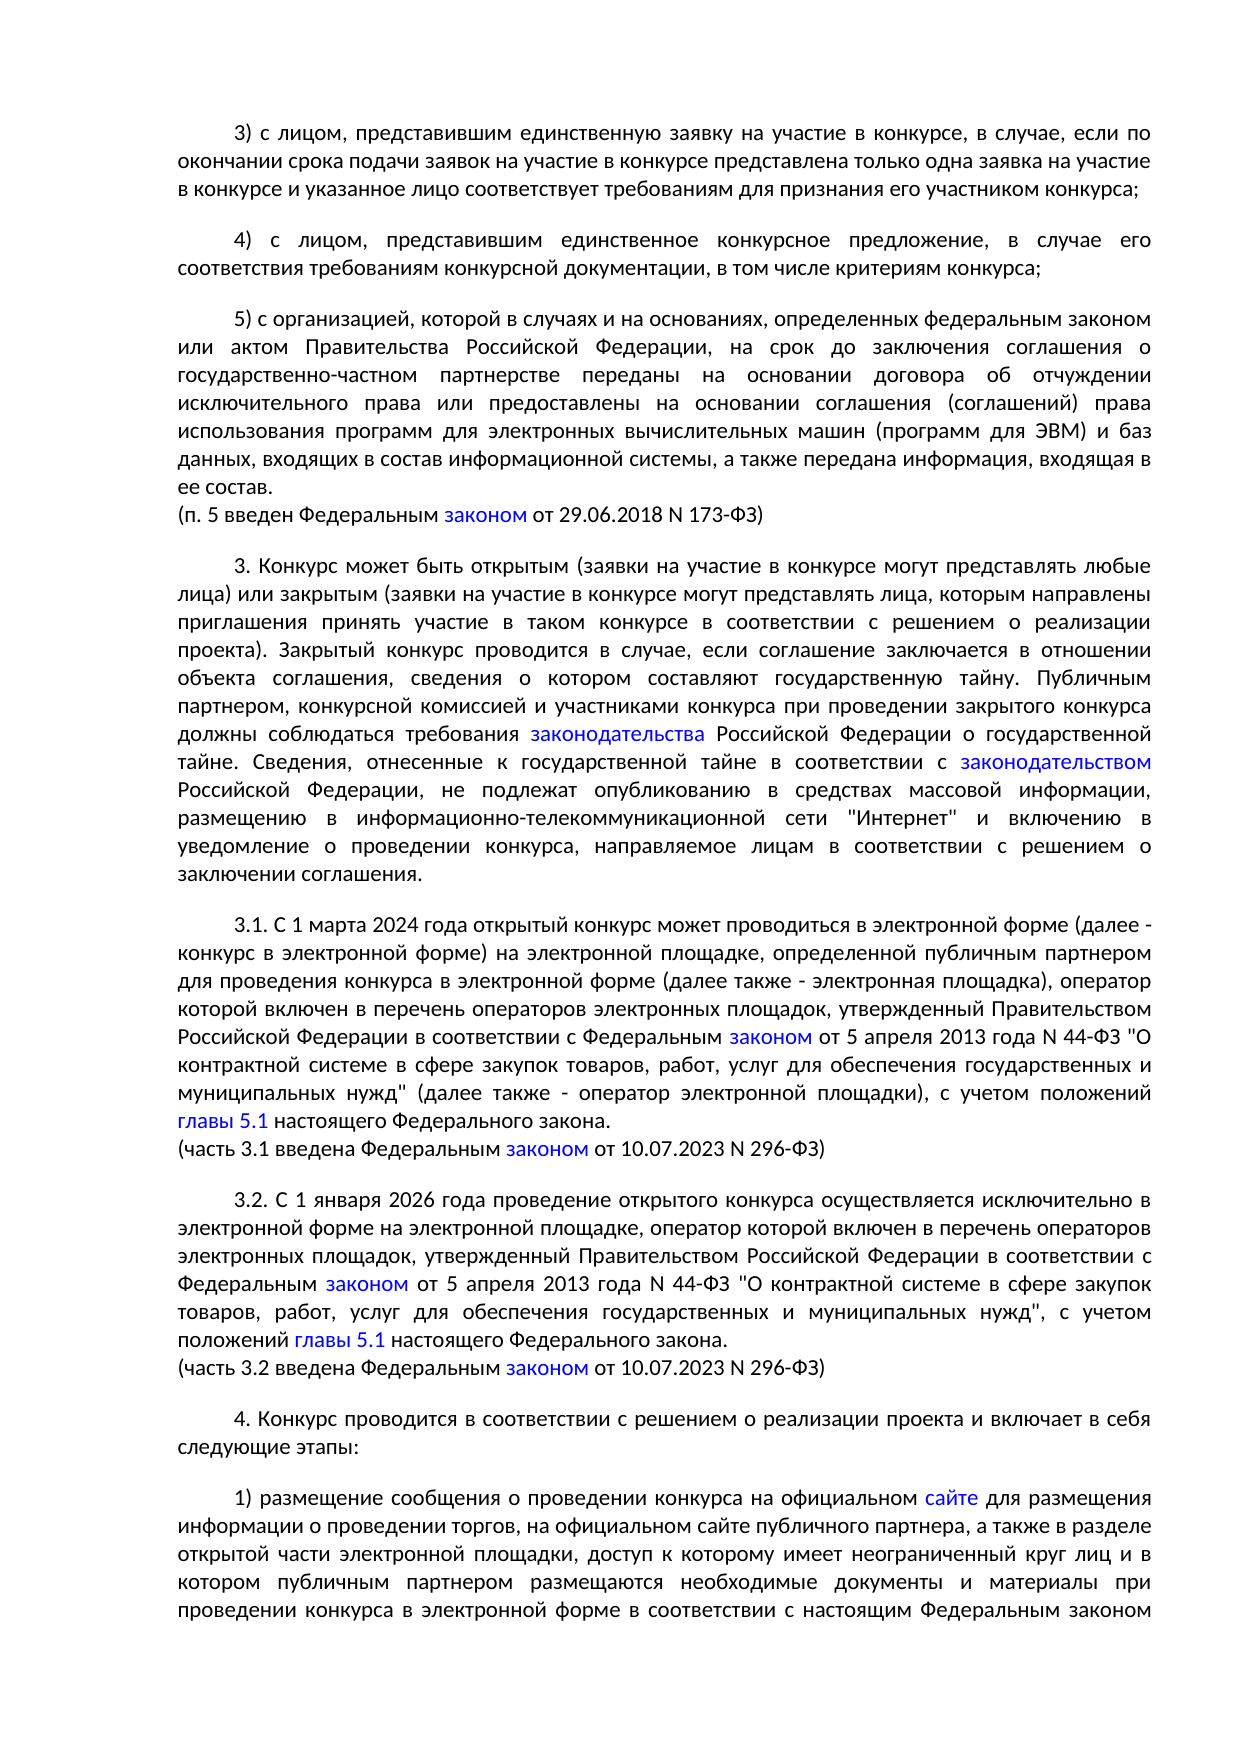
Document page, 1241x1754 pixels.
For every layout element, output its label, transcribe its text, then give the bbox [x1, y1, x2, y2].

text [177, 1483, 1152, 1623]
text (п. 5 введен Федеральным законом от 29.06.2018 N 173-ФЗ) [177, 500, 1152, 528]
text 5) с организацией, которой в случаях и на основаниях, определенных федеральным законом или актом Правительства Российской Федерации, на срок до заключения соглашения о государственно-частном партнерстве переданы на основании договора об отчуждении исключительного права или предоставлены на основании соглашения (соглашений) права использования программ для электронных вычислительных машин (программ для ЭВМ) и баз данных, входящих в состав информационной системы, а также передана информация, входящая в ее состав. [177, 304, 1152, 500]
text (часть 3.2 введена Федеральным законом от 10.07.2023 N 296-ФЗ) [177, 1353, 1152, 1382]
text (часть 3.1 введена Федеральным законом от 10.07.2023 N 296-ФЗ) [177, 1134, 1152, 1162]
text 3. Конкурс может быть открытым (заявки на участие в конкурсе могут представлять любые лица) или закрытым (заявки на участие в конкурсе могут представлять лица, которым направлены приглашения принять участие в таком конкурсе в соответствии с решением о реализации проекта). Закрытый конкурс проводится в случае, если соглашение заключается в отношении объекта соглашения, сведения о котором составляют государственную тайну. Публичным партнером, конкурсной комиссией и участниками конкурса при проведении закрытого конкурса должны соблюдаться требования законодательства Российской Федерации о государственной тайне. Сведения, отнесенные к государственной тайне в соответствии с законодательством Российской Федерации, не подлежат опубликованию в средствах массовой информации, размещению в информационно-телекоммуникационной сети "Интернет" и включению в уведомление о проведении конкурса, направляемое лицам в соответствии с решением о заключении соглашения. [177, 551, 1152, 887]
text 3) с лицом, представившим единственную заявку на участие в конкурсе, в случае, если по окончании срока подачи заявок на участие в конкурсе представлена только одна заявка на участие в конкурсе и указанное лицо соответствует требованиям для признания его участником конкурса; [177, 118, 1152, 202]
text 4) с лицом, представившим единственное конкурсное предложение, в случае его соответствия требованиям конкурсной документации, в том числе критериям конкурса; [177, 225, 1152, 281]
text 3.2. С 1 января 2026 года проведение открытого конкурса осуществляется исключительно в электронной форме на электронной площадке, оператор которой включен в перечень операторов электронных площадок, утвержденный Правительством Российской Федерации в соответствии с Федеральным законом от 5 апреля 2013 года N 44-ФЗ "О контрактной системе в сфере закупок товаров, работ, услуг для обеспечения государственных и муниципальных нужд", с учетом положений главы 5.1 настоящего Федерального закона. [177, 1185, 1152, 1353]
text 3.1. С 1 марта 2024 года открытый конкурс может проводиться в электронной форме (далее - конкурс в электронной форме) на электронной площадке, определенной публичным партнером для проведения конкурса в электронной форме (далее также - электронная площадка), оператор которой включен в перечень операторов электронных площадок, утвержденный Правительством Российской Федерации в соответствии с Федеральным законом от 5 апреля 2013 года N 44-ФЗ "О контрактной системе в сфере закупок товаров, работ, услуг для обеспечения государственных и муниципальных нужд" (далее также - оператор электронной площадки), с учетом положений главы 5.1 настоящего Федерального закона. [177, 910, 1152, 1134]
text 4. Конкурс проводится в соответствии с решением о реализации проекта и включает в себя следующие этапы: [177, 1404, 1152, 1461]
